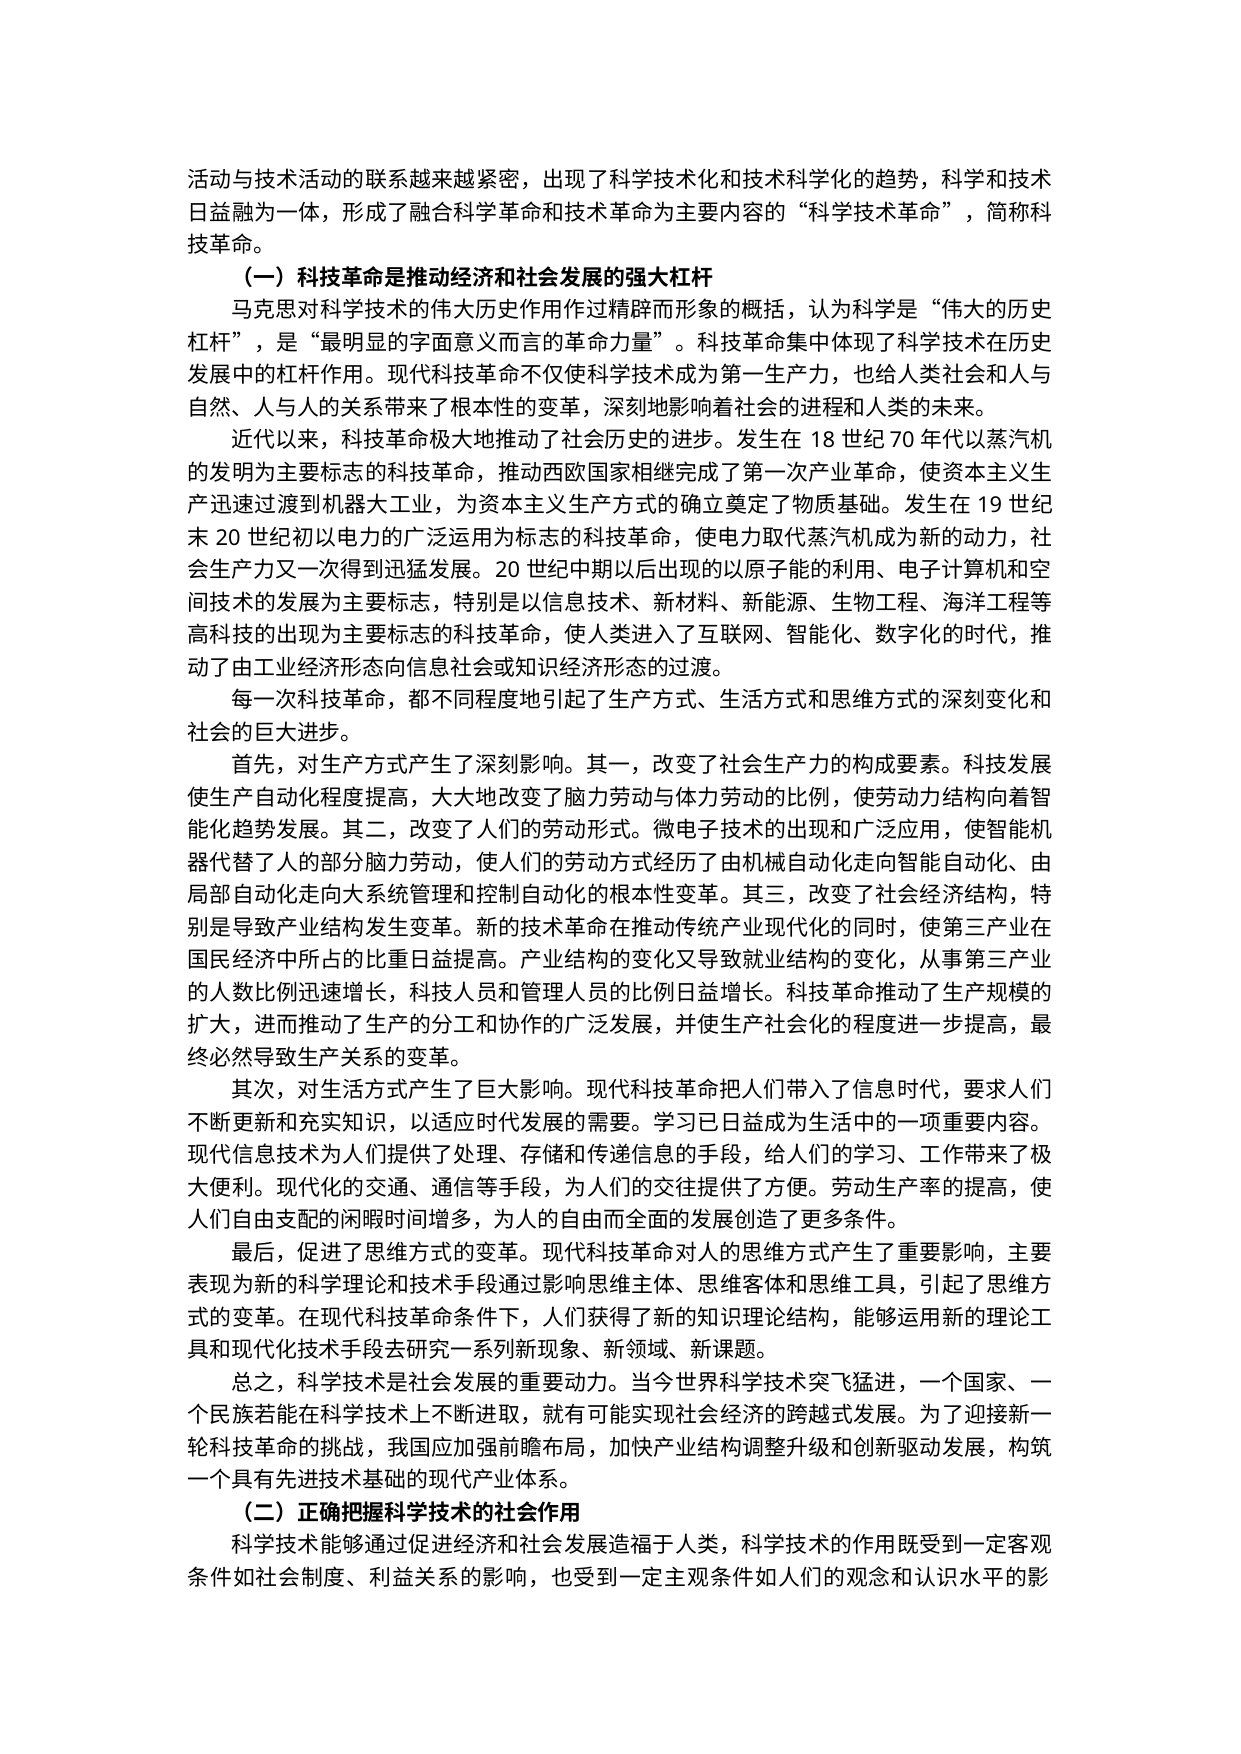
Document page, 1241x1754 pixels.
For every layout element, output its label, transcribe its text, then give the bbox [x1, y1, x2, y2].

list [187, 1527, 1053, 1592]
list 总之，科学技术是社会发展的重要动力。当今世界科学技术突飞猛进，一个国家、一个民族若能在科学技术上不断进取，就有可能实现社会经济的跨越式发展。为了迎接新一轮科技革命的挑战，我国应加强前瞻布局，加快产业结构调整升级和创新驱动发展，构筑一个具有先进技术基础的现代产业体系。 [187, 1364, 1053, 1494]
list 最后，促进了思维方式的变革。现代科技革命对人的思维方式产生了重要影响，主要表现为新的科学理论和技术手段通过影响思维主体、思维客体和思维工具，引起了思维方式的变革。在现代科技革命条件下，人们获得了新的知识理论结构，能够运用新的理论工具和现代化技术手段去研究一系列新现象、新领域、新课题。 [187, 1234, 1053, 1364]
list 其次，对生活方式产生了巨大影响。现代科技革命把人们带入了信息时代，要求人们不断更新和充实知识，以适应时代发展的需要。学习已日益成为生活中的一项重要内容。现代信息技术为人们提供了处理、存储和传递信息的手段，给人们的学习、工作带来了极大便利。现代化的交通、通信等手段，为人们的交往提供了方便。劳动生产率的提高，使人们自由支配的闲暇时间增多，为人的自由而全面的发展创造了更多条件。 [187, 1072, 1053, 1234]
list 近代以来，科技革命极大地推动了社会历史的进步。发生在 18 世纪70 年代以蒸汽机的发明为主要标志的科技革命，推动西欧国家相继完成了第一次产业革命，使资本主义生产迅速过渡到机器大工业，为资本主义生产方式的确立奠定了物质基础。发生在 19 世纪末 20 世纪初以电力的广泛运用为标志的科技革命，使电力取代蒸汽机成为新的动力，社会生产力又一次得到迅猛发展。20 世纪中期以后出现的以原子能的利用、电子计算机和空间技术的发展为主要标志，特别是以信息技术、新材料、新能源、生物工程、海洋工程等高科技的出现为主要标志的科技革命，使人类进入了互联网、智能化、数字化的时代，推动了由工业经济形态向信息社会或知识经济形态的过渡。 [187, 422, 1053, 682]
list （二）正确把握科学技术的社会作用 [187, 1494, 1053, 1527]
list 马克思对科学技术的伟大历史作用作过精辟而形象的概括，认为科学是“伟大的历史杠杆”，是“最明显的字面意义而言的革命力量”。科技革命集中体现了科学技术在历史发展中的杠杆作用。现代科技革命不仅使科学技术成为第一生产力，也给人类社会和人与自然、人与人的关系带来了根本性的变革，深刻地影响着社会的进程和人类的未来。 [187, 292, 1053, 422]
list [187, 162, 1053, 259]
list （一）科技革命是推动经济和社会发展的强大杠杆 [187, 259, 1053, 292]
list 首先，对生产方式产生了深刻影响。其一，改变了社会生产力的构成要素。科技发展使生产自动化程度提高，大大地改变了脑力劳动与体力劳动的比例，使劳动力结构向着智能化趋势发展。其二，改变了人们的劳动形式。微电子技术的出现和广泛应用，使智能机器代替了人的部分脑力劳动，使人们的劳动方式经历了由机械自动化走向智能自动化、由局部自动化走向大系统管理和控制自动化的根本性变革。其三，改变了社会经济结构，特别是导致产业结构发生变革。新的技术革命在推动传统产业现代化的同时，使第三产业在国民经济中所占的比重日益提高。产业结构的变化又导致就业结构的变化，从事第三产业的人数比例迅速增长，科技人员和管理人员的比例日益增长。科技革命推动了生产规模的扩大，进而推动了生产的分工和协作的广泛发展，并使生产社会化的程度进一步提高，最终必然导致生产关系的变革。 [187, 747, 1053, 1072]
list 每一次科技革命，都不同程度地引起了生产方式、生活方式和思维方式的深刻变化和社会的巨大进步。 [187, 682, 1053, 747]
